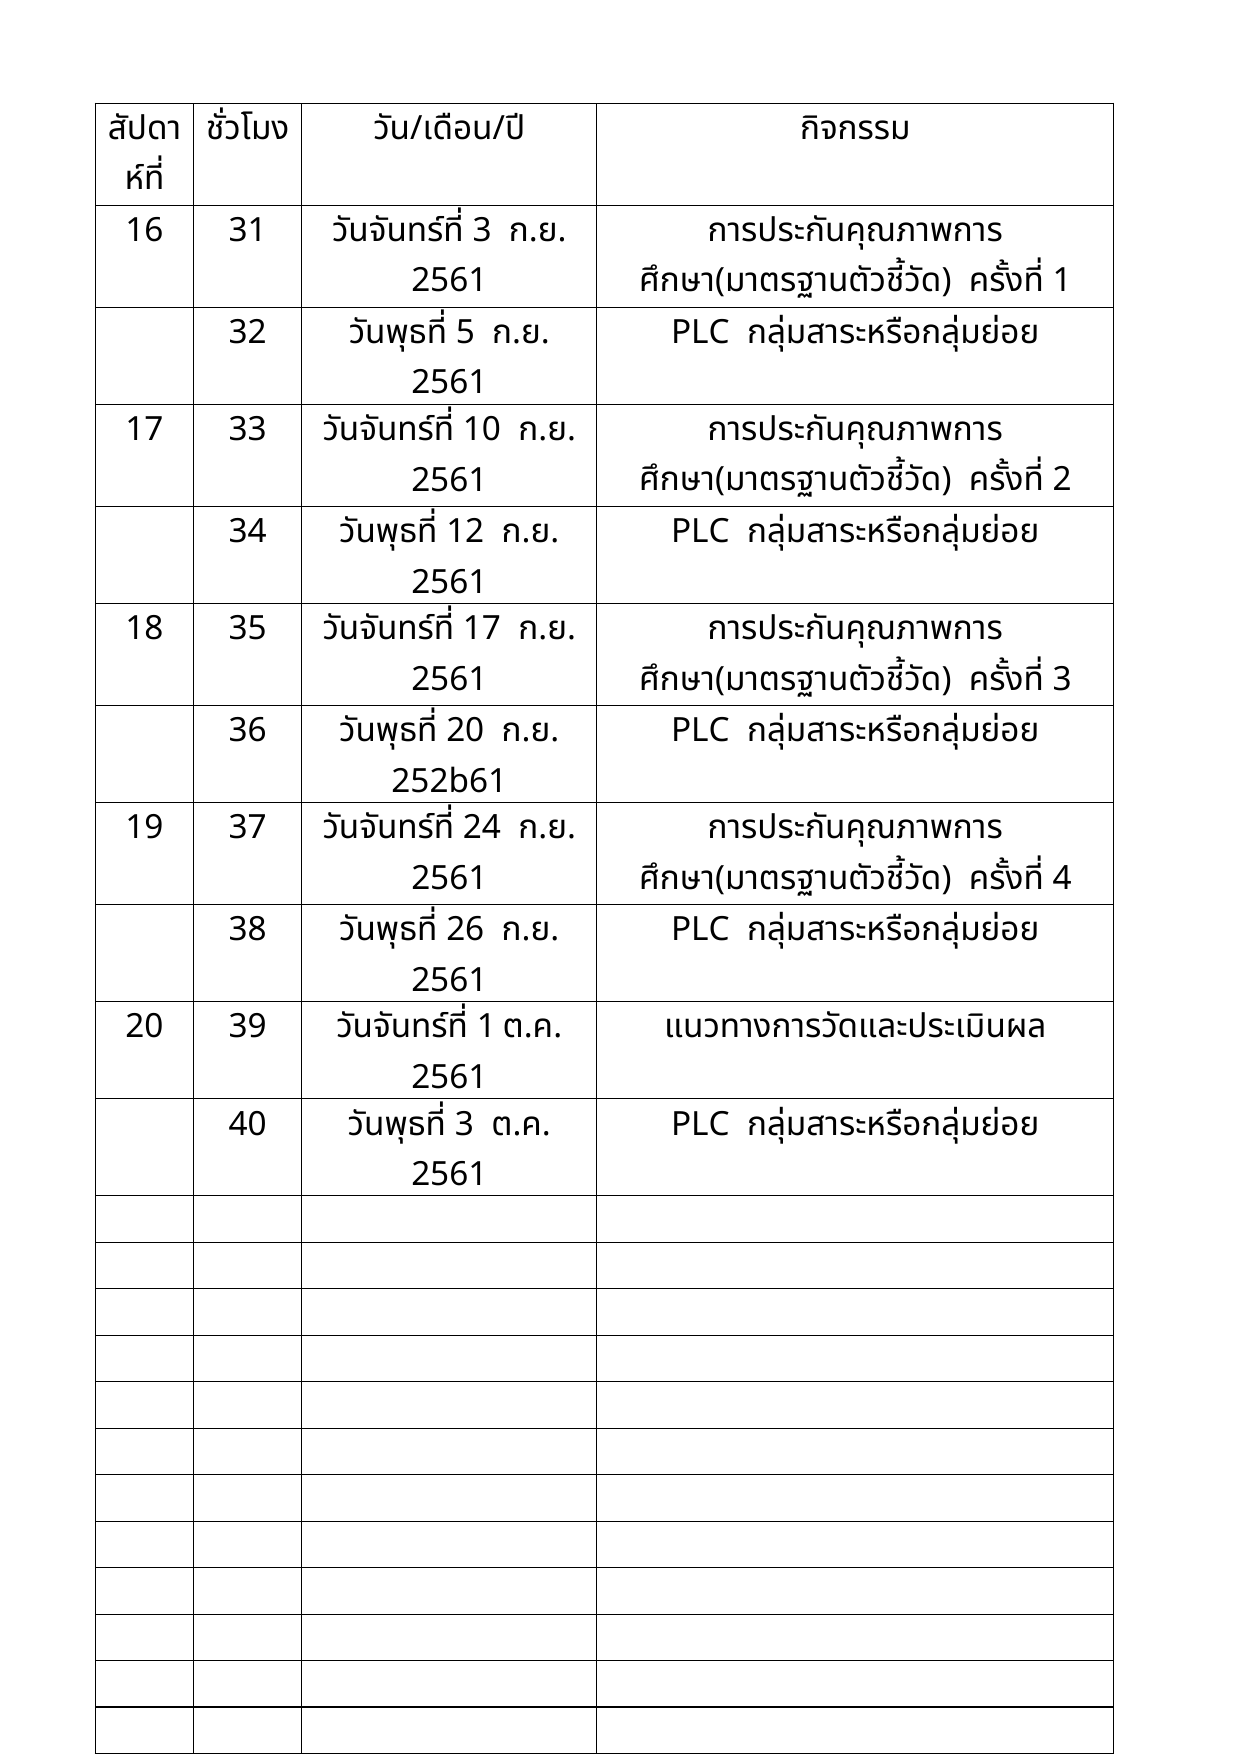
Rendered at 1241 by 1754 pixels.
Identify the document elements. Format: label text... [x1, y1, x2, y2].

table_cell 34 [194, 507, 301, 603]
table_cell [597, 1289, 1113, 1335]
table_cell [96, 1615, 193, 1660]
table_cell [302, 1429, 596, 1474]
table_cell 18 [96, 604, 193, 705]
table_cell [96, 1382, 193, 1428]
table_cell [96, 1196, 193, 1242]
table_cell 19 [96, 803, 193, 904]
table_cell วันจันทร์ที่ 3 ก.ย. 2561 [302, 206, 596, 307]
table_cell [96, 1429, 193, 1474]
table_cell 20 [96, 1002, 193, 1098]
table_header ชั่วโมง [194, 104, 301, 204]
table_cell [96, 1568, 193, 1613]
table_cell [194, 1243, 301, 1288]
table_cell [597, 1568, 1113, 1613]
table_cell 32 [194, 308, 301, 404]
table_cell วันจันทร์ที่ 24 ก.ย. 2561 [302, 803, 596, 904]
table_cell [194, 1382, 301, 1428]
table_cell [302, 1615, 596, 1660]
table_cell [597, 1522, 1113, 1567]
table_cell PLC กลุ่มสาระหรือกลุ่มย่อย [597, 706, 1113, 802]
table_cell 39 [194, 1002, 301, 1098]
table_cell [597, 1336, 1113, 1381]
table_cell [96, 1336, 193, 1381]
table_cell [96, 1289, 193, 1335]
table_cell [597, 1429, 1113, 1474]
table_cell วันพุธที่ 3 ต.ค. 2561 [302, 1099, 596, 1195]
table_cell การประกันคุณภาพการศึกษา(มาตรฐานตัวชี้วัด) ครั้งที่ 1 [597, 206, 1113, 307]
table_cell PLC กลุ่มสาระหรือกลุ่มย่อย [597, 308, 1113, 404]
table_cell การประกันคุณภาพการศึกษา(มาตรฐานตัวชี้วัด) ครั้งที่ 4 [597, 803, 1113, 904]
table_cell [96, 905, 193, 1001]
table_cell [96, 507, 193, 603]
table_cell [194, 1568, 301, 1613]
table_cell [194, 1661, 301, 1706]
table_cell PLC กลุ่มสาระหรือกลุ่มย่อย [597, 1099, 1113, 1195]
table_cell 31 [194, 206, 301, 307]
table_cell [597, 1382, 1113, 1428]
table_cell [194, 1196, 301, 1242]
table_cell [194, 1475, 301, 1521]
table_cell 36 [194, 706, 301, 802]
table_cell [194, 1336, 301, 1381]
table_cell [597, 1708, 1113, 1753]
table_cell วันพุธที่ 5 ก.ย. 2561 [302, 308, 596, 404]
table_cell [96, 1661, 193, 1706]
table_cell 40 [194, 1099, 301, 1195]
table_cell การประกันคุณภาพการศึกษา(มาตรฐานตัวชี้วัด) ครั้งที่ 3 [597, 604, 1113, 705]
table_cell [597, 1196, 1113, 1242]
table_cell [302, 1243, 596, 1288]
table_cell [302, 1382, 596, 1428]
table_cell [96, 706, 193, 802]
table_cell [302, 1475, 596, 1521]
table_cell การประกันคุณภาพการศึกษา(มาตรฐานตัวชี้วัด) ครั้งที่ 2 [597, 405, 1113, 506]
table_cell [96, 1243, 193, 1288]
table_cell [96, 308, 193, 404]
table_cell วันพุธที่ 20 ก.ย. 252b61 [302, 706, 596, 802]
table_cell 17 [96, 405, 193, 506]
table_cell [302, 1568, 596, 1613]
table_cell 37 [194, 803, 301, 904]
table_cell [597, 1661, 1113, 1706]
table_cell 33 [194, 405, 301, 506]
table_cell [96, 1708, 193, 1753]
table_cell [302, 1336, 596, 1381]
table_cell PLC กลุ่มสาระหรือกลุ่มย่อย [597, 507, 1113, 603]
table_cell [302, 1661, 596, 1706]
table_cell [597, 1475, 1113, 1521]
table_header กิจกรรม [597, 104, 1113, 204]
table_header วัน/เดือน/ปี [302, 104, 596, 204]
table_cell [302, 1708, 596, 1753]
table_cell วันจันทร์ที่ 17 ก.ย. 2561 [302, 604, 596, 705]
table_cell [302, 1196, 596, 1242]
table_header สัปดาห์ที่ [96, 104, 193, 204]
table_cell แนวทางการวัดและประเมินผล [597, 1002, 1113, 1098]
table_cell 16 [96, 206, 193, 307]
table_cell [302, 1522, 596, 1567]
table_cell [96, 1475, 193, 1521]
table_cell [194, 1289, 301, 1335]
table_cell 38 [194, 905, 301, 1001]
table_cell [302, 1289, 596, 1335]
table_cell PLC กลุ่มสาระหรือกลุ่มย่อย [597, 905, 1113, 1001]
table_cell วันพุธที่ 26 ก.ย. 2561 [302, 905, 596, 1001]
table_cell [194, 1708, 301, 1753]
table_cell [96, 1099, 193, 1195]
table_cell [194, 1522, 301, 1567]
table_cell [597, 1243, 1113, 1288]
table_cell [96, 1522, 193, 1567]
table_cell วันพุธที่ 12 ก.ย. 2561 [302, 507, 596, 603]
table_cell 35 [194, 604, 301, 705]
table_cell วันจันทร์ที่ 1ต.ค. 2561 [302, 1002, 596, 1098]
table_cell [194, 1429, 301, 1474]
table_cell [194, 1615, 301, 1660]
table_cell วันจันทร์ที่ 10 ก.ย. 2561 [302, 405, 596, 506]
table_cell [597, 1615, 1113, 1660]
